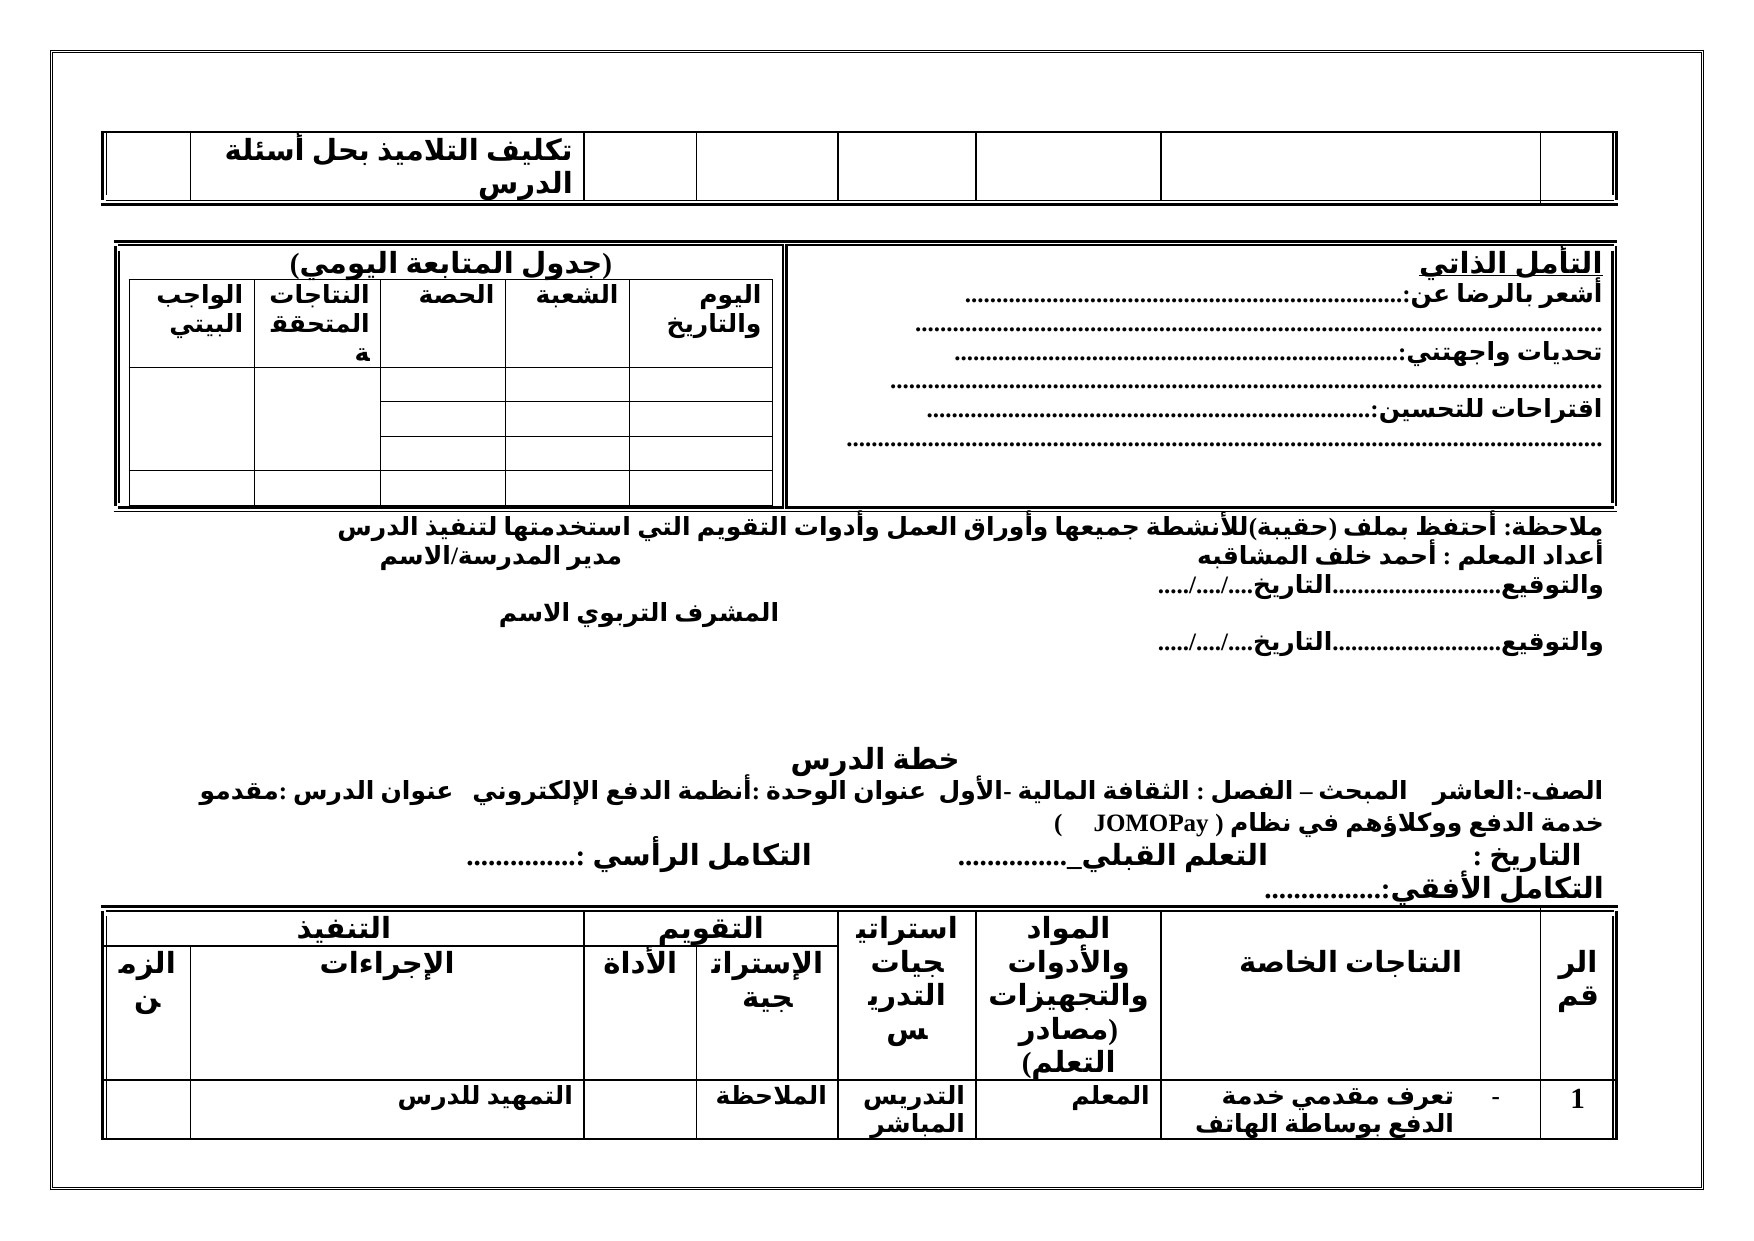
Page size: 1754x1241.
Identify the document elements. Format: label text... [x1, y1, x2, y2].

text أعداد المعلم : أحمد خلف المشاقبه مدير المدرسة/الاسم والتوقيع...........................التاريخ..../..../..... [150, 541, 1604, 598]
table_cell [839, 133, 975, 200]
text المشرف التربوي الاسم والتوقيع...........................التاريخ..../..../..... [150, 598, 1604, 656]
table_cell [104, 133, 190, 200]
table_cell الإجراءات [191, 947, 583, 1079]
table_cell [585, 133, 696, 200]
table_cell [697, 133, 837, 200]
table_cell [585, 1081, 696, 1138]
table_cell المعلم [977, 1081, 1160, 1138]
table_cell التدريس المباشر [839, 1081, 975, 1138]
table_cell 1 [1541, 1081, 1612, 1138]
table_cell [1541, 133, 1615, 200]
table_header التقويم [585, 912, 837, 945]
table_header التنفيذ [104, 908, 584, 945]
text خطة الدرس [150, 742, 1600, 776]
table_cell [107, 1081, 190, 1138]
table_header استراتيجيات التدريس [839, 912, 975, 1079]
table_cell التمهيد للدرس [191, 1081, 583, 1138]
table_header المواد والأدوات والتجهيزات (مصادر التعلم) [977, 912, 1160, 1079]
table_cell [977, 133, 1160, 200]
table_header (جدول المتابعة اليومي) [117, 243, 785, 506]
table_cell الأداة [585, 947, 696, 1079]
table_header التأمل الذاتي أشعر بالرضا عن:...................................................................... .............................................................................................................. تحديات واجهتني:....................................................................... .................................................................................................................. اقتراحات للتحسين:....................................................................... ......................................................................................................................... [788, 246, 1614, 506]
table_cell تكليف التلاميذ بحل أسئلة الدرس [191, 133, 583, 200]
text الصف-:العاشر المبحث – الفصل : الثقافة المالية -الأول عنوان الوحدة :أنظمة الدفع الإلكتروني عنوان الدرس :مقدمو خدمة الدفع ووكلاؤهم في نظام ( JOMOPay ) [150, 776, 1604, 838]
table_cell الزمن [107, 947, 190, 1079]
table_cell [1162, 133, 1540, 200]
text التاريخ : التعلم القبلي_............... التكامل الرأسي :............... التكامل الأفقي:................ [150, 838, 1604, 905]
table_cell الإستراتجية [697, 947, 837, 1079]
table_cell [1162, 1081, 1540, 1138]
text ملاحظة: أحتفظ بملف (حقيبة)للأنشطة جميعها وأوراق العمل وأدوات التقويم التي استخدمتها لتنفيذ الدرس [150, 512, 1604, 541]
table_cell الملاحظة [697, 1081, 837, 1138]
table_header النتاجات الخاصة [1162, 912, 1540, 1079]
table_header الرقم [1541, 908, 1615, 1079]
